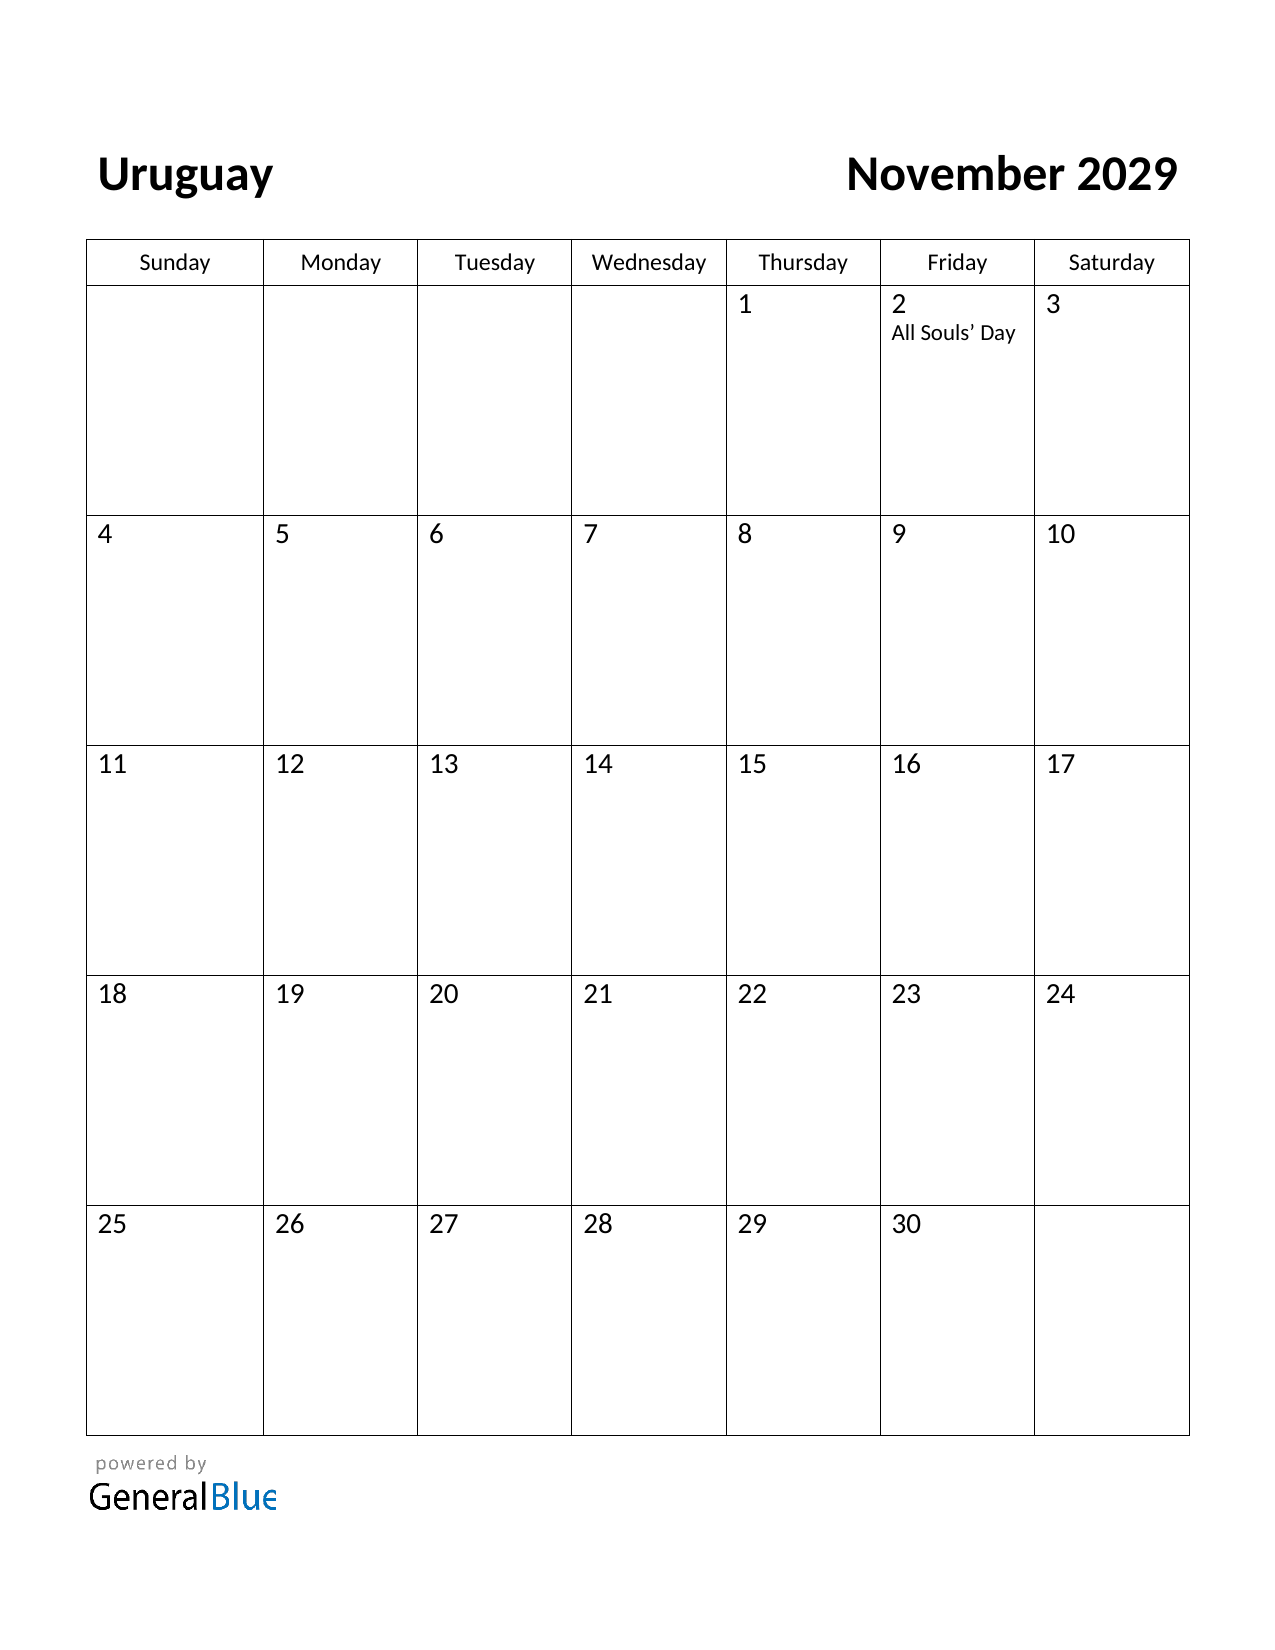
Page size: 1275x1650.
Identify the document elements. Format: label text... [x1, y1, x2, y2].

table_cell [1035, 1238, 1189, 1434]
table_cell 7 [572, 516, 726, 548]
table_cell [87, 1008, 263, 1204]
table_cell Saturday [1035, 240, 1189, 284]
table_cell 20 [418, 976, 571, 1008]
table_cell 22 [727, 976, 880, 1008]
table_cell [418, 548, 571, 744]
table_header November 2029 [572, 105, 1189, 239]
table_cell [727, 548, 880, 744]
table_cell 1 [727, 286, 880, 318]
table_cell 27 [418, 1206, 571, 1238]
table_cell [572, 1008, 726, 1204]
table_cell [418, 286, 571, 318]
table_cell [87, 778, 263, 974]
table_cell [418, 778, 571, 974]
table_cell Friday [881, 240, 1034, 284]
table_cell 12 [264, 746, 417, 778]
table_cell 26 [264, 1206, 417, 1238]
table_cell [1035, 1206, 1189, 1238]
table_cell Sunday [87, 240, 263, 284]
table_cell [1035, 778, 1189, 974]
table_cell All Souls’ Day [881, 318, 1034, 514]
table_cell Tuesday [418, 240, 571, 284]
table_cell 2 [881, 286, 1034, 318]
table_cell [264, 286, 417, 318]
table_cell 13 [418, 746, 571, 778]
table_cell 10 [1035, 516, 1189, 548]
table_cell 25 [87, 1206, 263, 1238]
picture [88, 1452, 276, 1515]
table_cell 14 [572, 746, 726, 778]
table_cell 24 [1035, 976, 1189, 1008]
table_cell [881, 1238, 1034, 1434]
table_header Uruguay [86, 105, 572, 239]
table_cell [572, 778, 726, 974]
table_cell [418, 1238, 571, 1434]
table_cell 5 [264, 516, 417, 548]
table_cell [881, 778, 1034, 974]
table_cell Monday [264, 240, 417, 284]
table_cell 23 [881, 976, 1034, 1008]
table_cell [264, 548, 417, 744]
table_cell 28 [572, 1206, 726, 1238]
table_cell 17 [1035, 746, 1189, 778]
table_cell 11 [87, 746, 263, 778]
table_cell [87, 318, 263, 514]
table_cell [1035, 1008, 1189, 1204]
table_cell [1035, 548, 1189, 744]
table_cell [264, 1238, 417, 1434]
table_cell [418, 318, 571, 514]
table_cell [881, 1008, 1034, 1204]
table_cell [727, 778, 880, 974]
table_cell 3 [1035, 286, 1189, 318]
table_cell 18 [87, 976, 263, 1008]
table_cell [264, 1008, 417, 1204]
table_cell [418, 1008, 571, 1204]
table_cell Thursday [727, 240, 880, 284]
table_cell [572, 286, 726, 318]
table_cell [727, 318, 880, 514]
table_cell [87, 1238, 263, 1434]
table_cell [572, 548, 726, 744]
table_cell [264, 778, 417, 974]
table_cell [727, 1238, 880, 1434]
table_cell 19 [264, 976, 417, 1008]
table_cell [86, 1436, 1189, 1534]
table_cell 30 [881, 1206, 1034, 1238]
table_cell 21 [572, 976, 726, 1008]
table_cell 15 [727, 746, 880, 778]
table_cell 8 [727, 516, 880, 548]
table_cell [1035, 318, 1189, 514]
table_cell 29 [727, 1206, 880, 1238]
table_cell [572, 1238, 726, 1434]
table_cell [572, 318, 726, 514]
table_cell [881, 548, 1034, 744]
table_cell 6 [418, 516, 571, 548]
table_cell 4 [87, 516, 263, 548]
table_cell [87, 548, 263, 744]
table_cell 9 [881, 516, 1034, 548]
table_cell [727, 1008, 880, 1204]
table_cell [87, 286, 263, 318]
table_cell Wednesday [572, 240, 726, 284]
table_cell [264, 318, 417, 514]
table_cell 16 [881, 746, 1034, 778]
